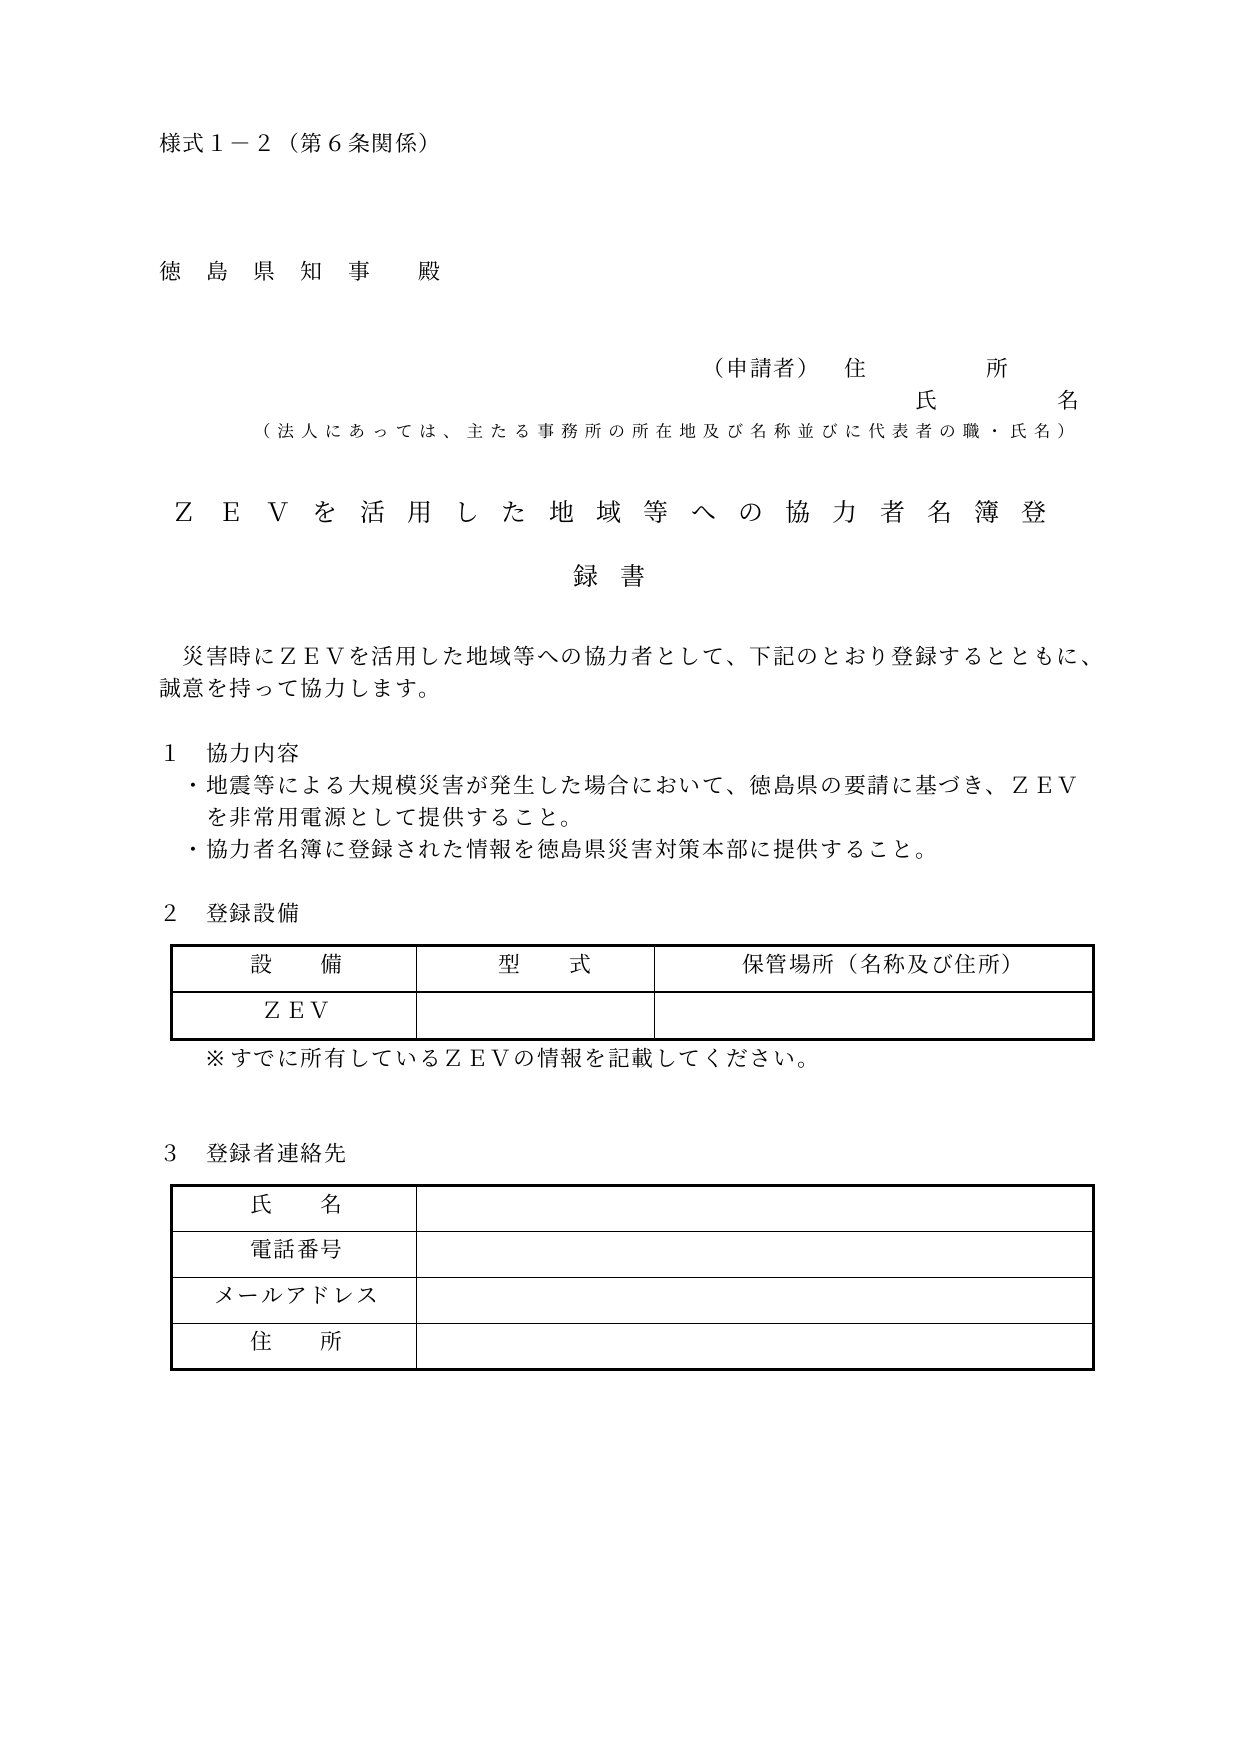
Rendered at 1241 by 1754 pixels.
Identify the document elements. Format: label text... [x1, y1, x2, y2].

table_header 設 備 [173, 947, 416, 991]
text 災害時にＺＥＶを活用した地域等への協力者として、下記のとおり登録するとともに、誠意を持って協力します。 [159, 639, 1081, 703]
text １ 協力内容 [159, 736, 1081, 768]
table_cell [655, 993, 1092, 1038]
table_header 保管場所（名称及び住所） [655, 947, 1092, 991]
table_cell [417, 993, 654, 1038]
text 様式１－２（第６条関係） [159, 126, 1081, 158]
table_cell [417, 1232, 1092, 1277]
table_cell 電話番号 [173, 1232, 416, 1277]
text ２ 登録設備 [159, 896, 1081, 928]
text ３ 登録者連絡先 [159, 1136, 1081, 1168]
text ・協力者名簿に登録された情報を徳島県災害対策本部に提供すること。 [159, 832, 1081, 864]
table_cell [417, 1324, 1092, 1368]
text 徳 島 県 知 事 殿 [159, 254, 1081, 286]
table_cell メールアドレス [173, 1278, 416, 1322]
text ＺＥＶを活用した地域等への協力者名簿登録書 [159, 479, 1081, 607]
table_header 型 式 [417, 947, 654, 991]
table_cell [417, 1278, 1092, 1322]
table_cell ＺＥＶ [173, 993, 416, 1038]
text 氏 名 [159, 383, 1081, 415]
text （法人にあっては、主たる事務所の所在地及び名称並びに代表者の職・氏名） [159, 415, 1081, 447]
text ・地震等による大規模災害が発生した場合において、徳島県の要請に基づき、ＺＥＶを非常用電源として提供すること。 [159, 768, 1081, 832]
table_cell 住 所 [173, 1324, 416, 1368]
text ※すでに所有しているＺＥＶの情報を記載してください。 [159, 1041, 1081, 1073]
table_header [417, 1187, 1092, 1231]
text （申請者） 住 所 [159, 351, 1010, 383]
table_header 氏 名 [173, 1187, 416, 1231]
